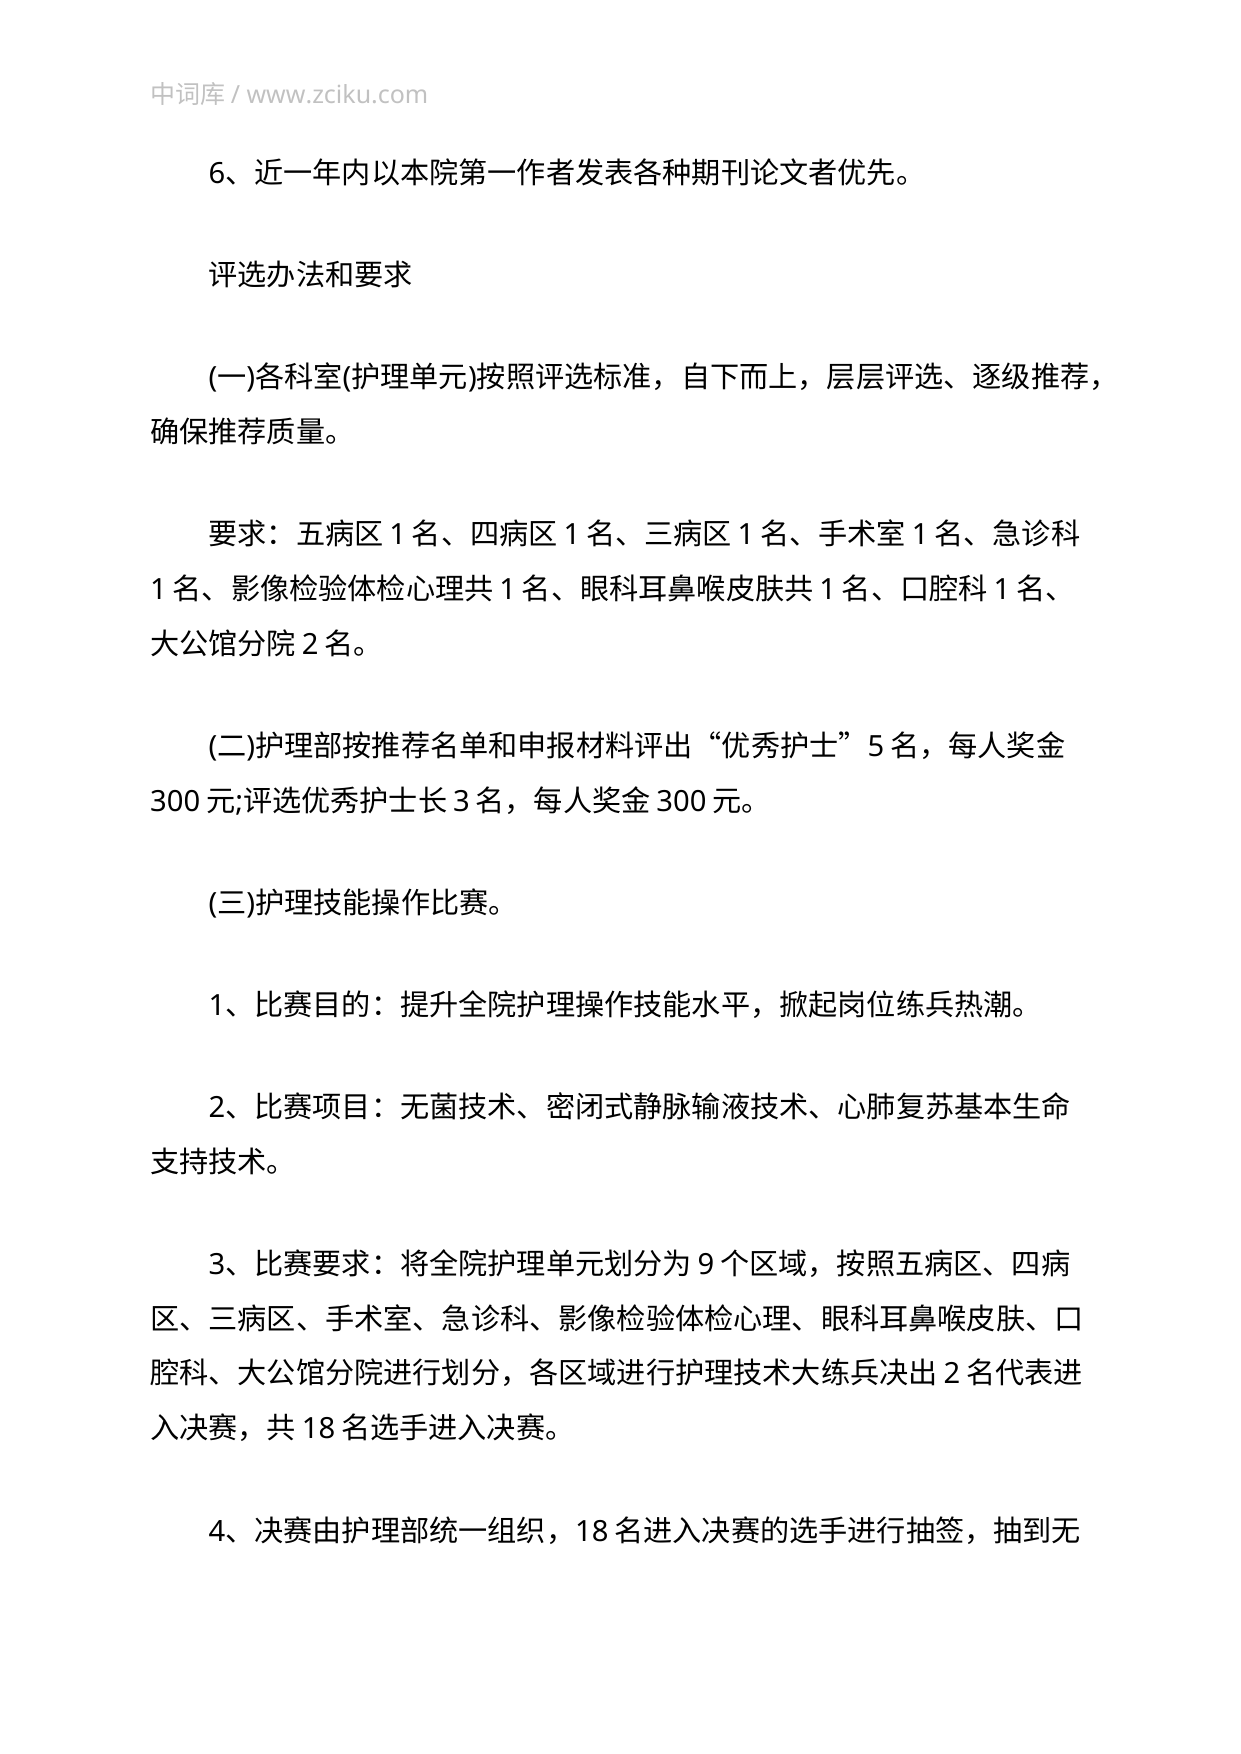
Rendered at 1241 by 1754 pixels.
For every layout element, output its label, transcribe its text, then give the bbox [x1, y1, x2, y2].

text 要求：五病区1名、四病区1名、三病区1名、手术室1名、急诊科1名、影像检验体检心理共1名、眼科耳鼻喉皮肤共1名、口腔科1名、大公馆分院2名。 [150, 511, 1090, 663]
text (三)护理技能操作比赛。 [150, 879, 1090, 922]
text 2、比赛项目：无菌技术、密闭式静脉输液技术、心肺复苏基本生命支持技术。 [150, 1083, 1090, 1181]
text 1、比赛目的：提升全院护理操作技能水平，掀起岗位练兵热潮。 [150, 981, 1090, 1024]
text 3、比赛要求：将全院护理单元划分为9个区域，按照五病区、四病区、三病区、手术室、急诊科、影像检验体检心理、眼科耳鼻喉皮肤、口腔科、大公馆分院进行划分，各区域进行护理技术大练兵决出2名代表进入决赛，共18名选手进入决赛。 [150, 1240, 1090, 1447]
text (二)护理部按推荐名单和申报材料评出“优秀护士”5名，每人奖金300元;评选优秀护士长3名，每人奖金300元。 [150, 722, 1090, 820]
text 6、近一年内以本院第一作者发表各种期刊论文者优先。 [150, 150, 1090, 192]
text (一)各科室(护理单元)按照评选标准，自下而上，层层评选、逐级推荐，确保推荐质量。 [150, 354, 1090, 451]
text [150, 1507, 1090, 1549]
text 评选办法和要求 [150, 252, 1090, 294]
